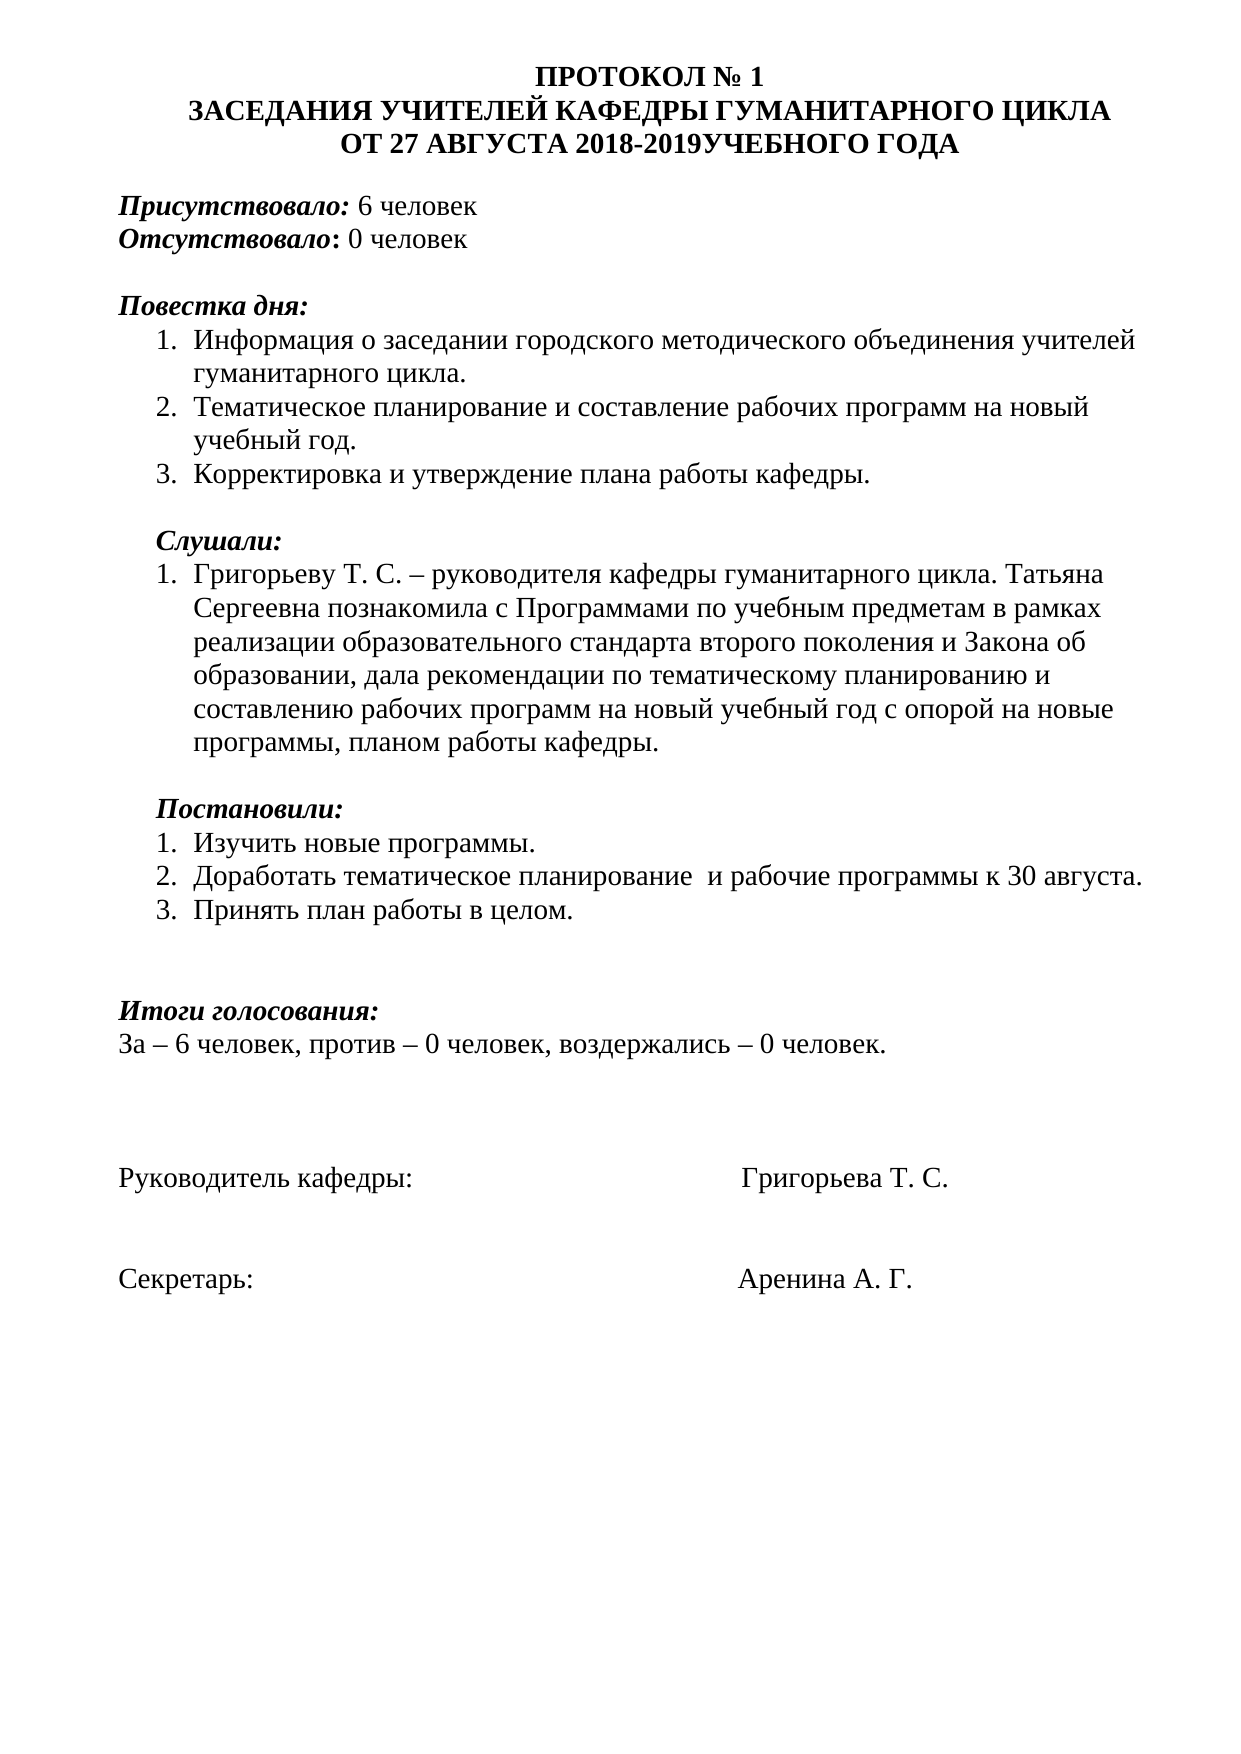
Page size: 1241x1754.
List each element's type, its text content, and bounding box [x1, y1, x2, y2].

text Присутствовало: 6 человек [118, 188, 1181, 221]
text Постановили: [156, 791, 1181, 825]
text ОТ 27 АВГУСТА 2018-2019УЧЕБНОГО ГОДА [118, 126, 1181, 160]
list Принять план работы в целом. [156, 892, 1181, 926]
text ЗАСЕДАНИЯ УЧИТЕЛЕЙ КАФЕДРЫ ГУМАНИТАРНОГО ЦИКЛА [118, 93, 1181, 126]
list Изучить новые программы. [156, 825, 1181, 858]
text Слушали: [156, 523, 1181, 557]
list Григорьеву Т. С. – руководителя кафедры гуманитарного цикла. Татьяна Сергеевна познакомила с Программами по учебным предметам в рамках реализации образовательного стандарта второго поколения и Закона об образовании, дала рекомендации по тематическому планированию и составлению рабочих программ на новый учебный год с опорой на новые программы, планом работы кафедры. [156, 557, 1181, 758]
text Секретарь: Аренина А. Г. [118, 1261, 1181, 1294]
text За – 6 человек, против – 0 человек, воздержались – 0 человек. [118, 1026, 1181, 1060]
list Корректировка и утверждение плана работы кафедры. [156, 456, 1181, 489]
text Итоги голосования: [118, 993, 1181, 1026]
text Руководитель кафедры: Григорьева Т. С. [118, 1160, 1181, 1194]
text Отсутствовало: 0 человек [118, 221, 1181, 255]
list Доработать тематическое планирование и рабочие программы к 30 августа. [156, 858, 1181, 892]
text ПРОТОКОЛ № 1 [118, 59, 1181, 93]
list Тематическое планирование и составление рабочих программ на новый учебный год. [156, 389, 1181, 456]
list Информация о заседании городского методического объединения учителей гуманитарного цикла. [156, 322, 1181, 389]
text Повестка дня: [118, 288, 1181, 322]
